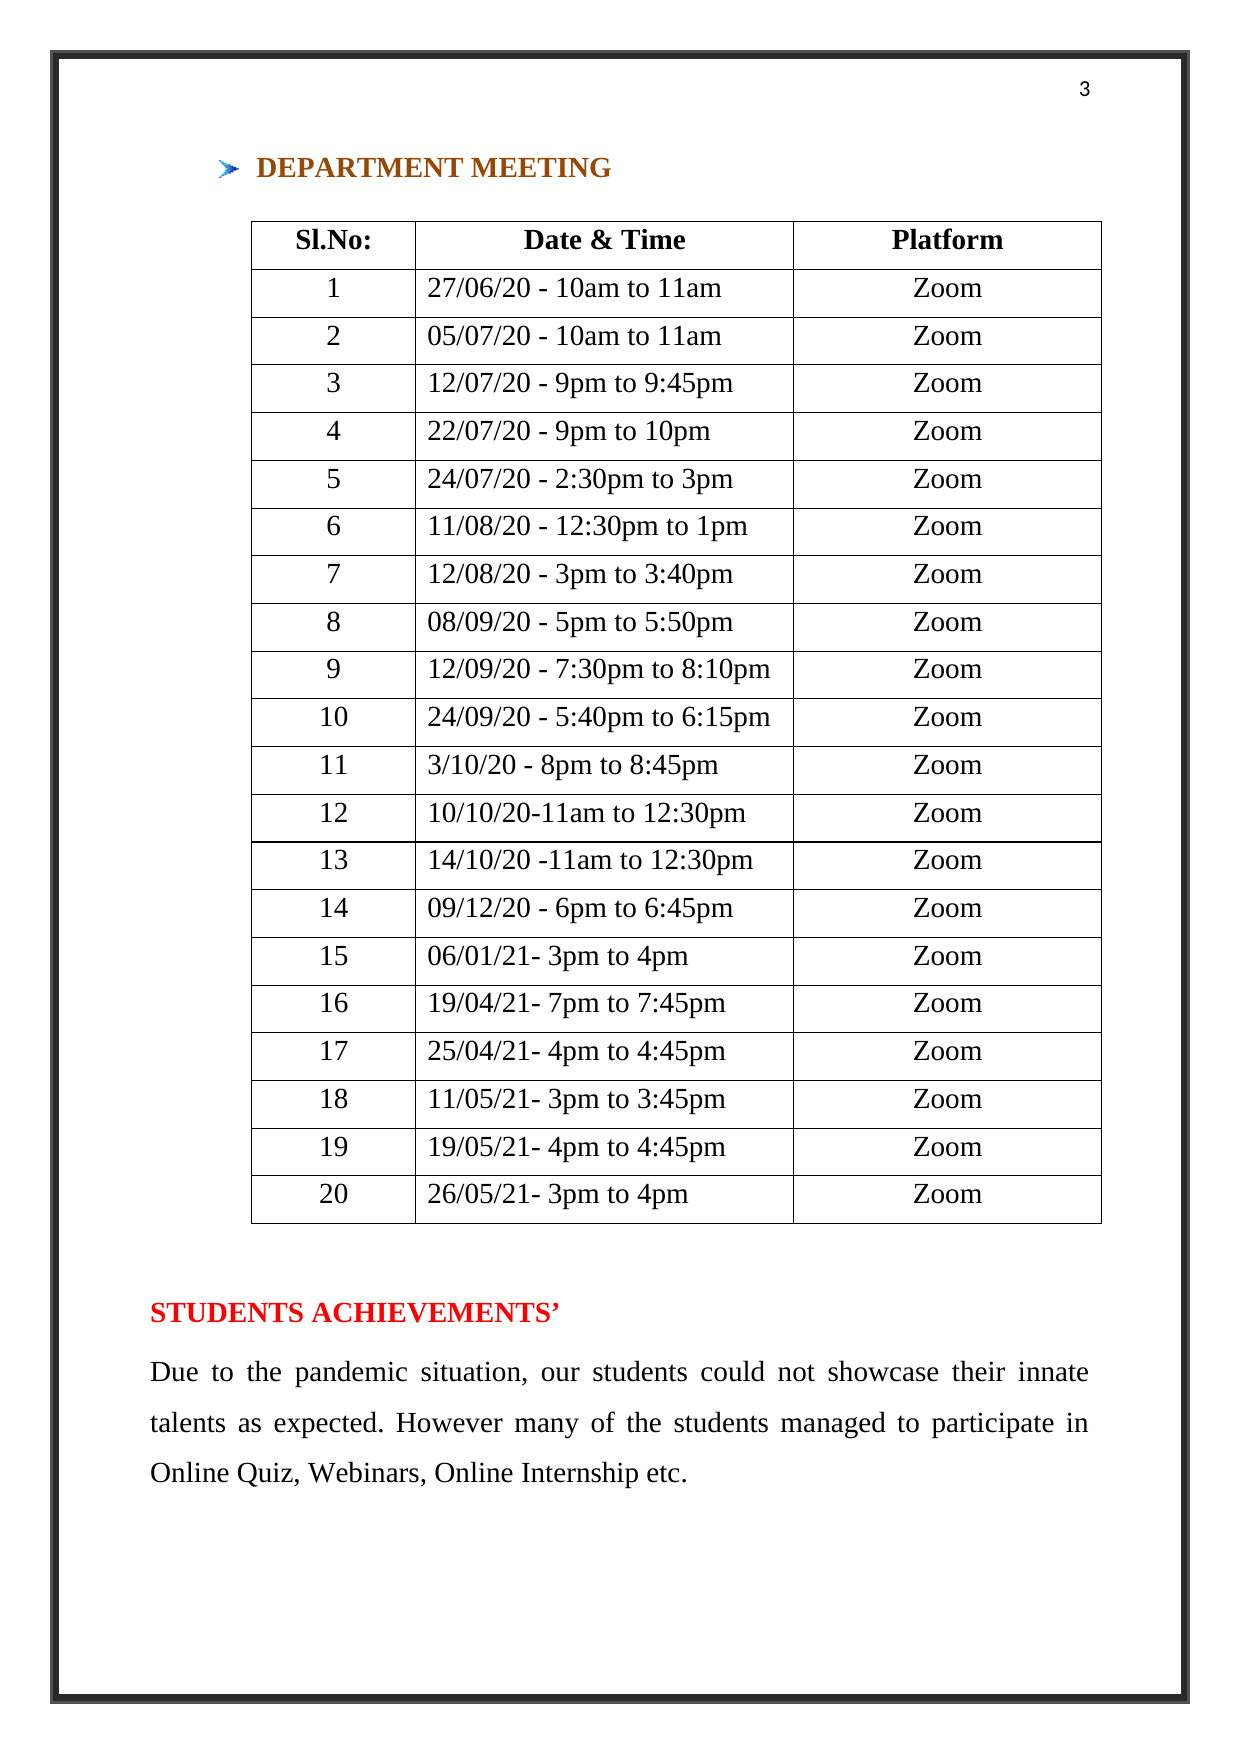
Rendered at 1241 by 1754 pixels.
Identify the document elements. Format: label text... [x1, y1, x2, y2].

table_cell 12/08/20 - 3pm to 3:40pm [416, 556, 793, 603]
table_cell Zoom [794, 318, 1101, 364]
picture [219, 160, 239, 178]
table_cell 12/09/20 - 7:30pm to 8:10pm [416, 652, 793, 698]
text STUDENTS ACHIEVEMENTS’ [150, 1295, 1090, 1329]
table_cell 2 [252, 318, 415, 364]
table_cell 5 [252, 461, 415, 507]
table_cell 10 [252, 699, 415, 746]
table_cell 3 [252, 365, 415, 412]
text Due to the pandemic situation, our students could not showcase their innate talents as expected. However many of the students managed to participate in Online Quiz, Webinars, Online Internship etc. [150, 1354, 1090, 1489]
table_cell 19/05/21- 4pm to 4:45pm [416, 1129, 793, 1175]
table_cell 25/04/21- 4pm to 4:45pm [416, 1033, 793, 1080]
table_cell 9 [252, 652, 415, 698]
table_cell Zoom [794, 699, 1101, 746]
table_cell 13 [252, 843, 415, 889]
table_header Date & Time [416, 222, 793, 269]
table_cell 8 [252, 604, 415, 651]
table_cell Zoom [794, 556, 1101, 603]
table_cell Zoom [794, 1129, 1101, 1175]
table_cell 17 [252, 1033, 415, 1080]
table_cell 19 [252, 1129, 415, 1175]
table_cell 10/10/20-11am to 12:30pm [416, 795, 793, 841]
table_cell 09/12/20 - 6pm to 6:45pm [416, 890, 793, 937]
table_cell Zoom [794, 795, 1101, 841]
table_cell 20 [252, 1176, 415, 1223]
table_cell 19/04/21- 7pm to 7:45pm [416, 986, 793, 1032]
table_cell Zoom [794, 652, 1101, 698]
table_cell Zoom [794, 938, 1101, 984]
table_cell 18 [252, 1081, 415, 1128]
list DEPARTMENT MEETING [219, 150, 1090, 183]
table_cell Zoom [794, 1033, 1101, 1080]
table_cell 22/07/20 - 9pm to 10pm [416, 413, 793, 460]
table_cell 24/09/20 - 5:40pm to 6:15pm [416, 699, 793, 746]
table_cell 26/05/21- 3pm to 4pm [416, 1176, 793, 1223]
table_cell Zoom [794, 461, 1101, 507]
table_cell Zoom [794, 365, 1101, 412]
table_cell 08/09/20 - 5pm to 5:50pm [416, 604, 793, 651]
table_cell Zoom [794, 1176, 1101, 1223]
table_cell 11/05/21- 3pm to 3:45pm [416, 1081, 793, 1128]
table_cell 14 [252, 890, 415, 937]
table_cell 1 [252, 270, 415, 317]
table_cell 16 [252, 986, 415, 1032]
table_cell 7 [252, 556, 415, 603]
table_cell 11/08/20 - 12:30pm to 1pm [416, 509, 793, 555]
table_cell 11 [252, 747, 415, 794]
table_cell 15 [252, 938, 415, 984]
table_cell 05/07/20 - 10am to 11am [416, 318, 793, 364]
table_cell Zoom [794, 986, 1101, 1032]
table_cell Zoom [794, 604, 1101, 651]
table_cell 06/01/21- 3pm to 4pm [416, 938, 793, 984]
table_cell 12 [252, 795, 415, 841]
table_cell Zoom [794, 509, 1101, 555]
table_cell 6 [252, 509, 415, 555]
table_header Platform [794, 222, 1101, 269]
table_cell Zoom [794, 270, 1101, 317]
table_cell Zoom [794, 413, 1101, 460]
table_cell 27/06/20 - 10am to 11am [416, 270, 793, 317]
table_header Sl.No: [252, 222, 415, 269]
table_cell 12/07/20 - 9pm to 9:45pm [416, 365, 793, 412]
table_cell 24/07/20 - 2:30pm to 3pm [416, 461, 793, 507]
table_cell Zoom [794, 890, 1101, 937]
table_cell 3/10/20 - 8pm to 8:45pm [416, 747, 793, 794]
table_cell Zoom [794, 747, 1101, 794]
table_cell Zoom [794, 843, 1101, 889]
table_cell 4 [252, 413, 415, 460]
table_cell Zoom [794, 1081, 1101, 1128]
table_cell 14/10/20 -11am to 12:30pm [416, 843, 793, 889]
